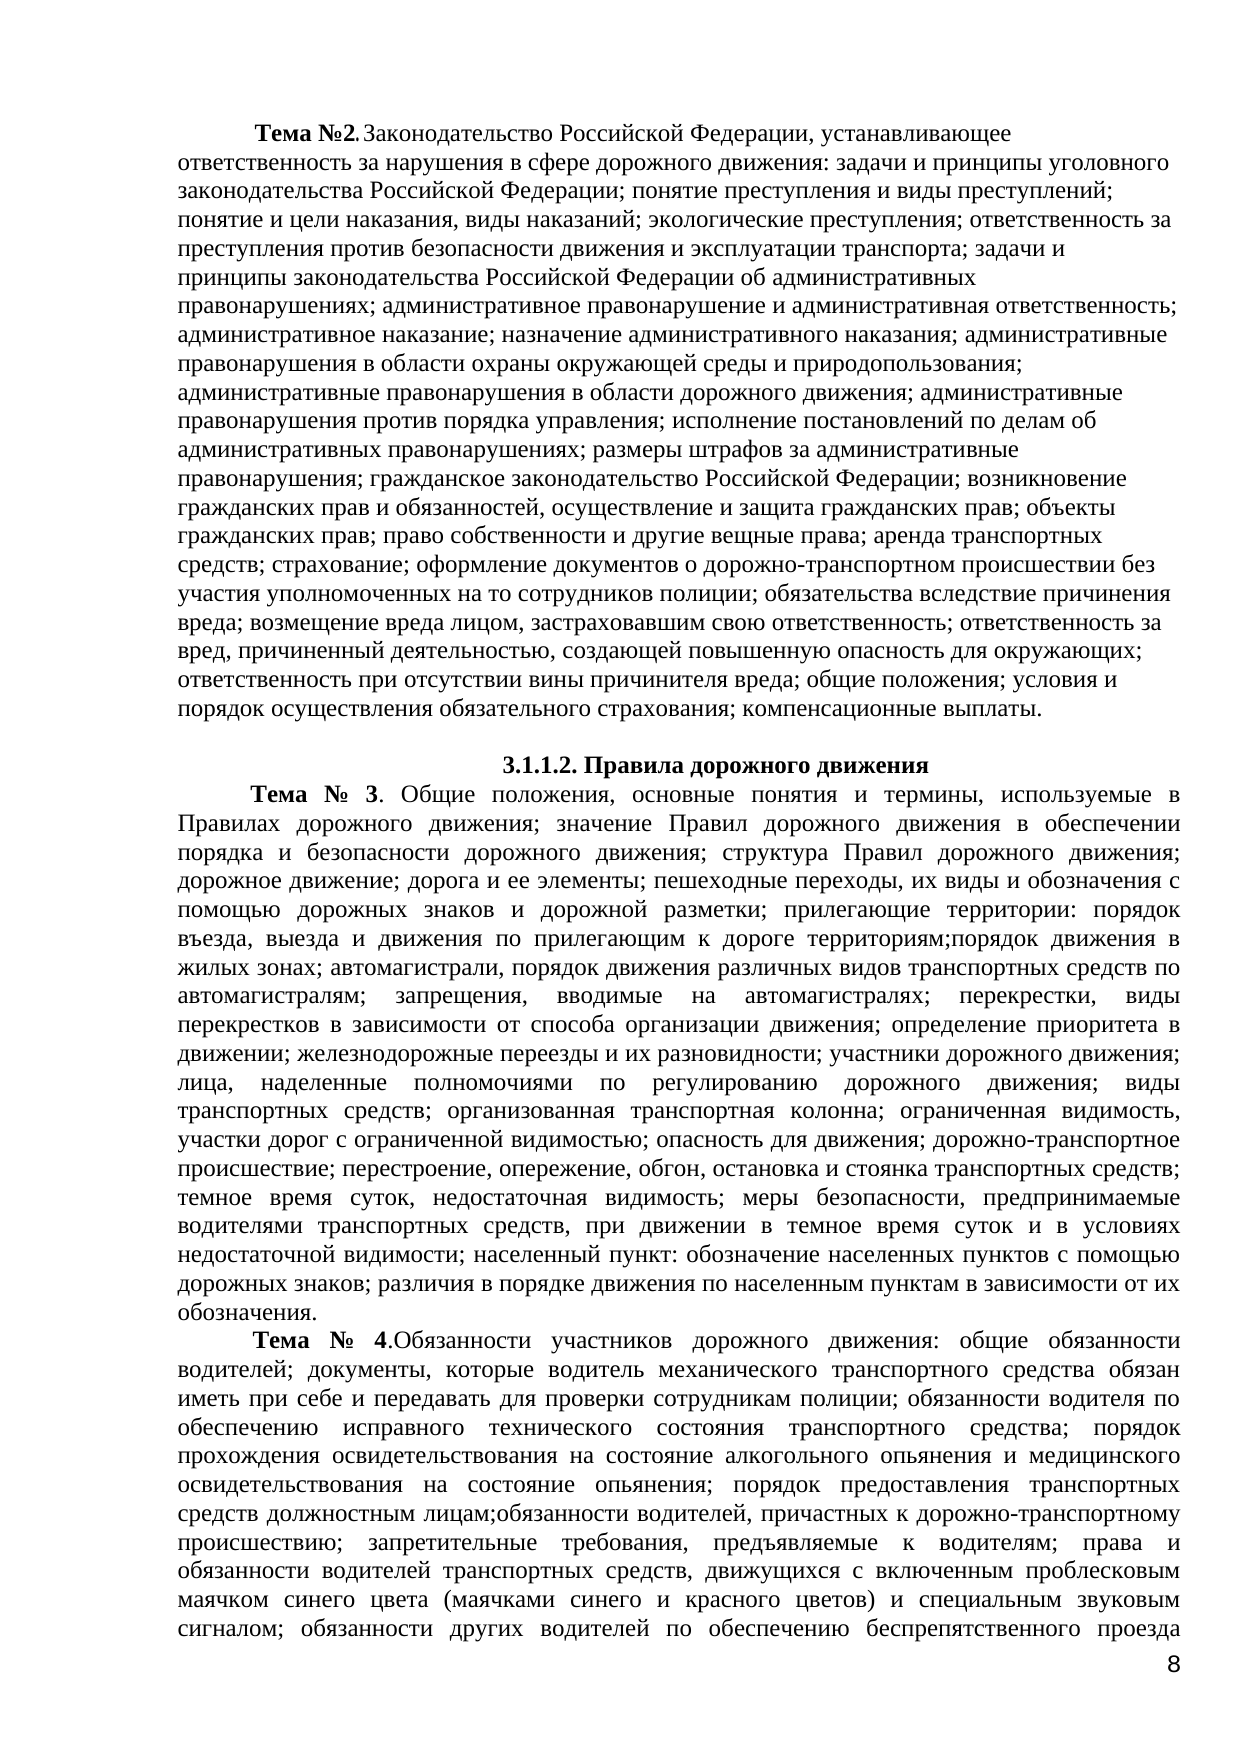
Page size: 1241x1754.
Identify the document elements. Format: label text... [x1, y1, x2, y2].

text Тема №2. Законодательство Российской Федерации, устанавливающее ответственность за нарушения в сфере дорожного движения: задачи и принципы уголовного законодательства Российской Федерации; понятие преступления и виды преступлений; понятие и цели наказания, виды наказаний; экологические преступления; ответственность за преступления против безопасности движения и эксплуатации транспорта; задачи и принципы законодательства Российской Федерации об административных правонарушениях; административное правонарушение и административная ответственность; административное наказание; назначение административного наказания; административные правонарушения в области охраны окружающей среды и природопользования; административные правонарушения в области дорожного движения; административные правонарушения против порядка управления; исполнение постановлений по делам об административных правонарушениях; размеры штрафов за административные правонарушения; гражданское законодательство Российской Федерации; возникновение гражданских прав и обязанностей, осуществление и защита гражданских прав; объекты гражданских прав; право собственности и другие вещные права; аренда транспортных средств; страхование; оформление документов о дорожно-транспортном происшествии без участия уполномоченных на то сотрудников полиции; обязательства вследствие причинения вреда; возмещение вреда лицом, застраховавшим свою ответственность; ответственность за вред, причиненный деятельностью, создающей повышенную опасность для окружающих; ответственность при отсутствии вины причинителя вреда; общие положения; условия и порядок осуществления обязательного страхования; компенсационные выплаты. [177, 118, 1181, 722]
text 3.1.1.2. Правила дорожного движения [250, 751, 1181, 779]
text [177, 1326, 1181, 1642]
text Тема № 3. Общие положения, основные понятия и термины, используемые в Правилах дорожного движения; значение Правил дорожного движения в обеспечении порядка и безопасности дорожного движения; структура Правил дорожного движения; дорожное движение; дорога и ее элементы; пешеходные переходы, их виды и обозначения с помощью дорожных знаков и дорожной разметки; прилегающие территории: порядок въезда, выезда и движения по прилегающим к дороге территориям;порядок движения в жилых зонах; автомагистрали, порядок движения различных видов транспортных средств по автомагистралям; запрещения, вводимые на автомагистралях; перекрестки, виды перекрестков в зависимости от способа организации движения; определение приоритета в движении; железнодорожные переезды и их разновидности; участники дорожного движения; лица, наделенные полномочиями по регулированию дорожного движения; виды транспортных средств; организованная транспортная колонна; ограниченная видимость, участки дорог с ограниченной видимостью; опасность для движения; дорожно-транспортное происшествие; перестроение, опережение, обгон, остановка и стоянка транспортных средств; темное время суток, недостаточная видимость; меры безопасности, предпринимаемые водителями транспортных средств, при движении в темное время суток и в условиях недостаточной видимости; населенный пункт: обозначение населенных пунктов с помощью дорожных знаков; различия в порядке движения по населенным пунктам в зависимости от их обозначения. [177, 779, 1181, 1326]
